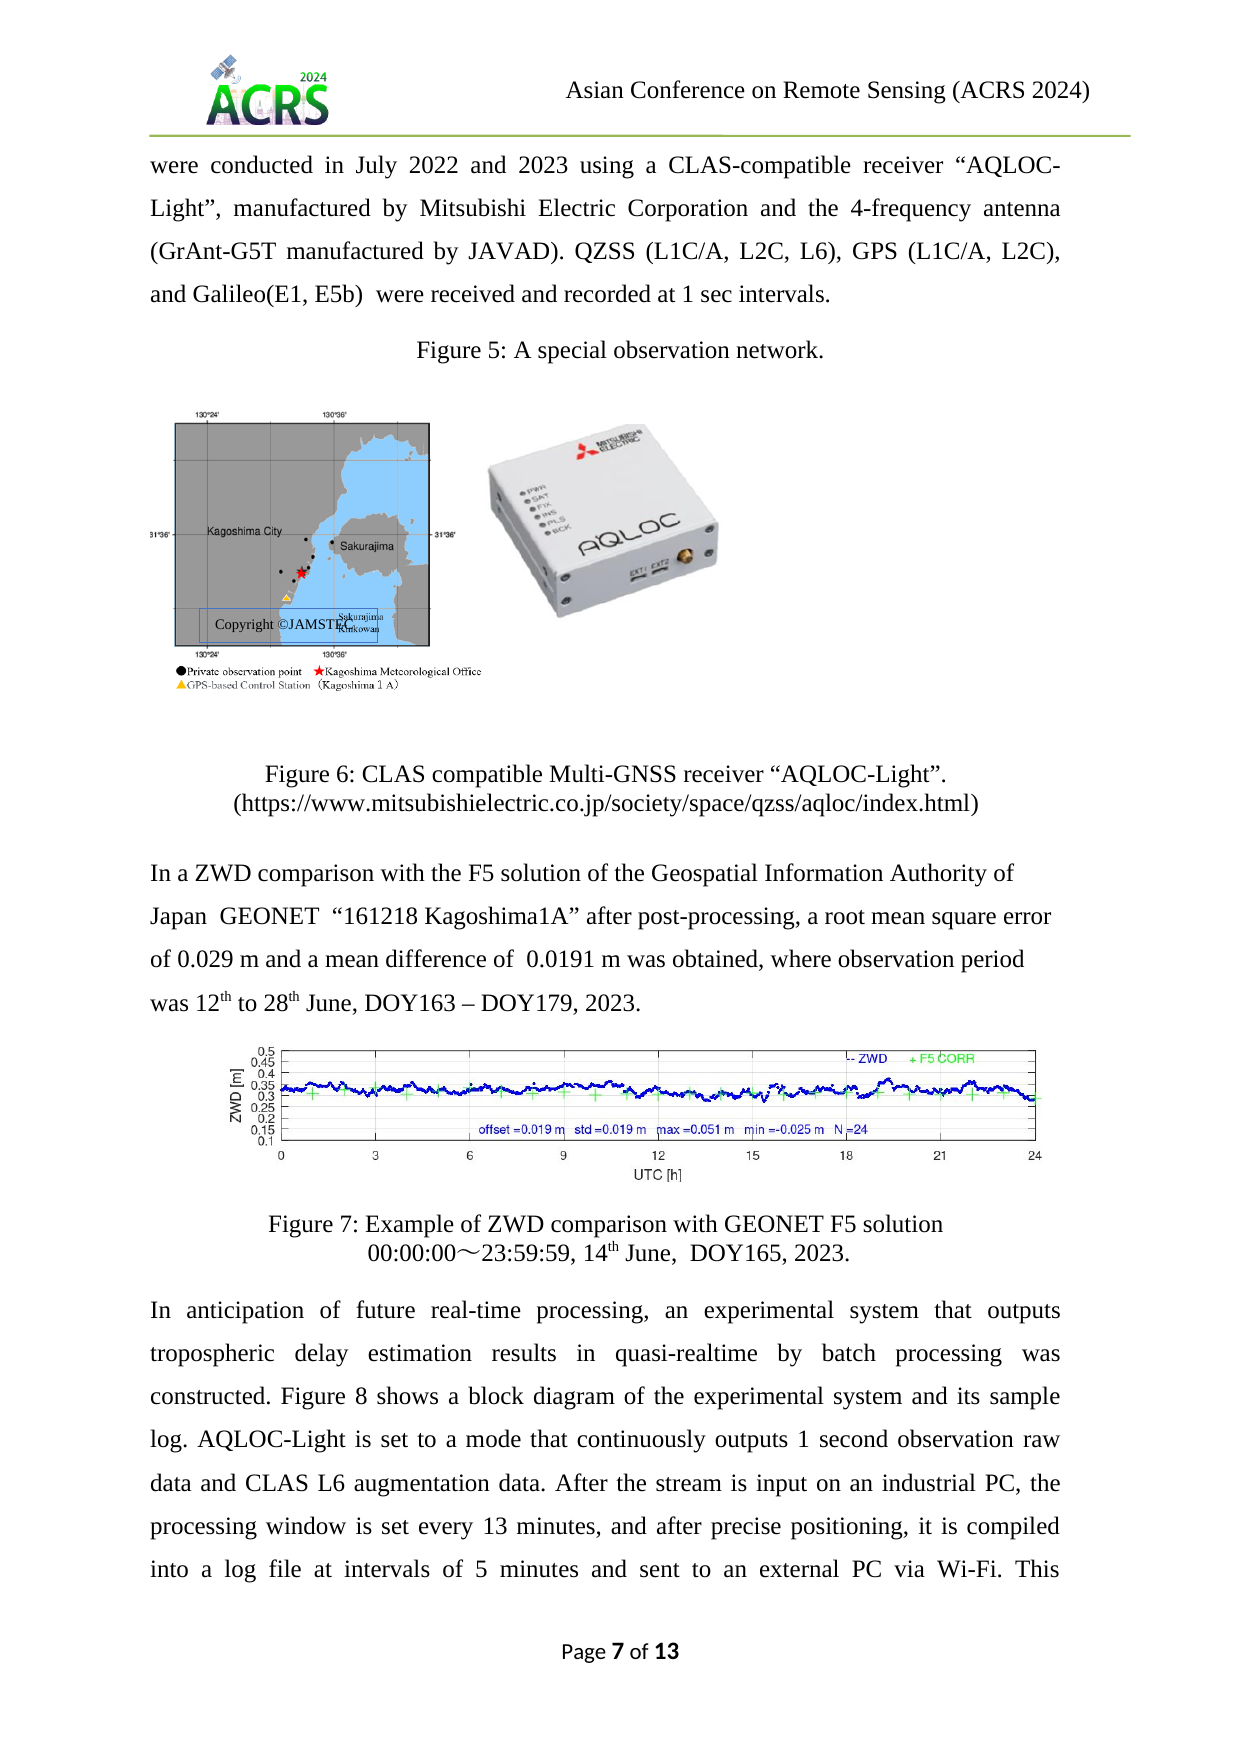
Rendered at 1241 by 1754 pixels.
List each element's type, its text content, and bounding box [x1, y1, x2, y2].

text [150, 150, 1061, 308]
picture [150, 408, 738, 693]
picture [219, 1041, 1046, 1182]
text 00:00:00～23:59:59, 14th June, DOY165, 2023. [150, 1238, 1061, 1266]
picture [197, 52, 338, 124]
text Figure 5: A special observation network. [150, 335, 1090, 364]
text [150, 1295, 1061, 1583]
text (https://www.mitsubishielectric.co.jp/society/space/qzss/aqloc/index.html) [150, 788, 1062, 817]
text Figure 6: CLAS compatible Multi-GNSS receiver “AQLOC-Light”. [150, 759, 1062, 788]
text In a ZWD comparison with the F5 solution of the Geospatial Information Authority of Japan GEONET “161218 Kagoshima1A” after post-processing, a root mean square error of 0.029 m and a mean difference of 0.0191 m was obtained, where observation period was 12th to 28th June, DOY163 – DOY179, 2023. [150, 858, 1061, 1016]
